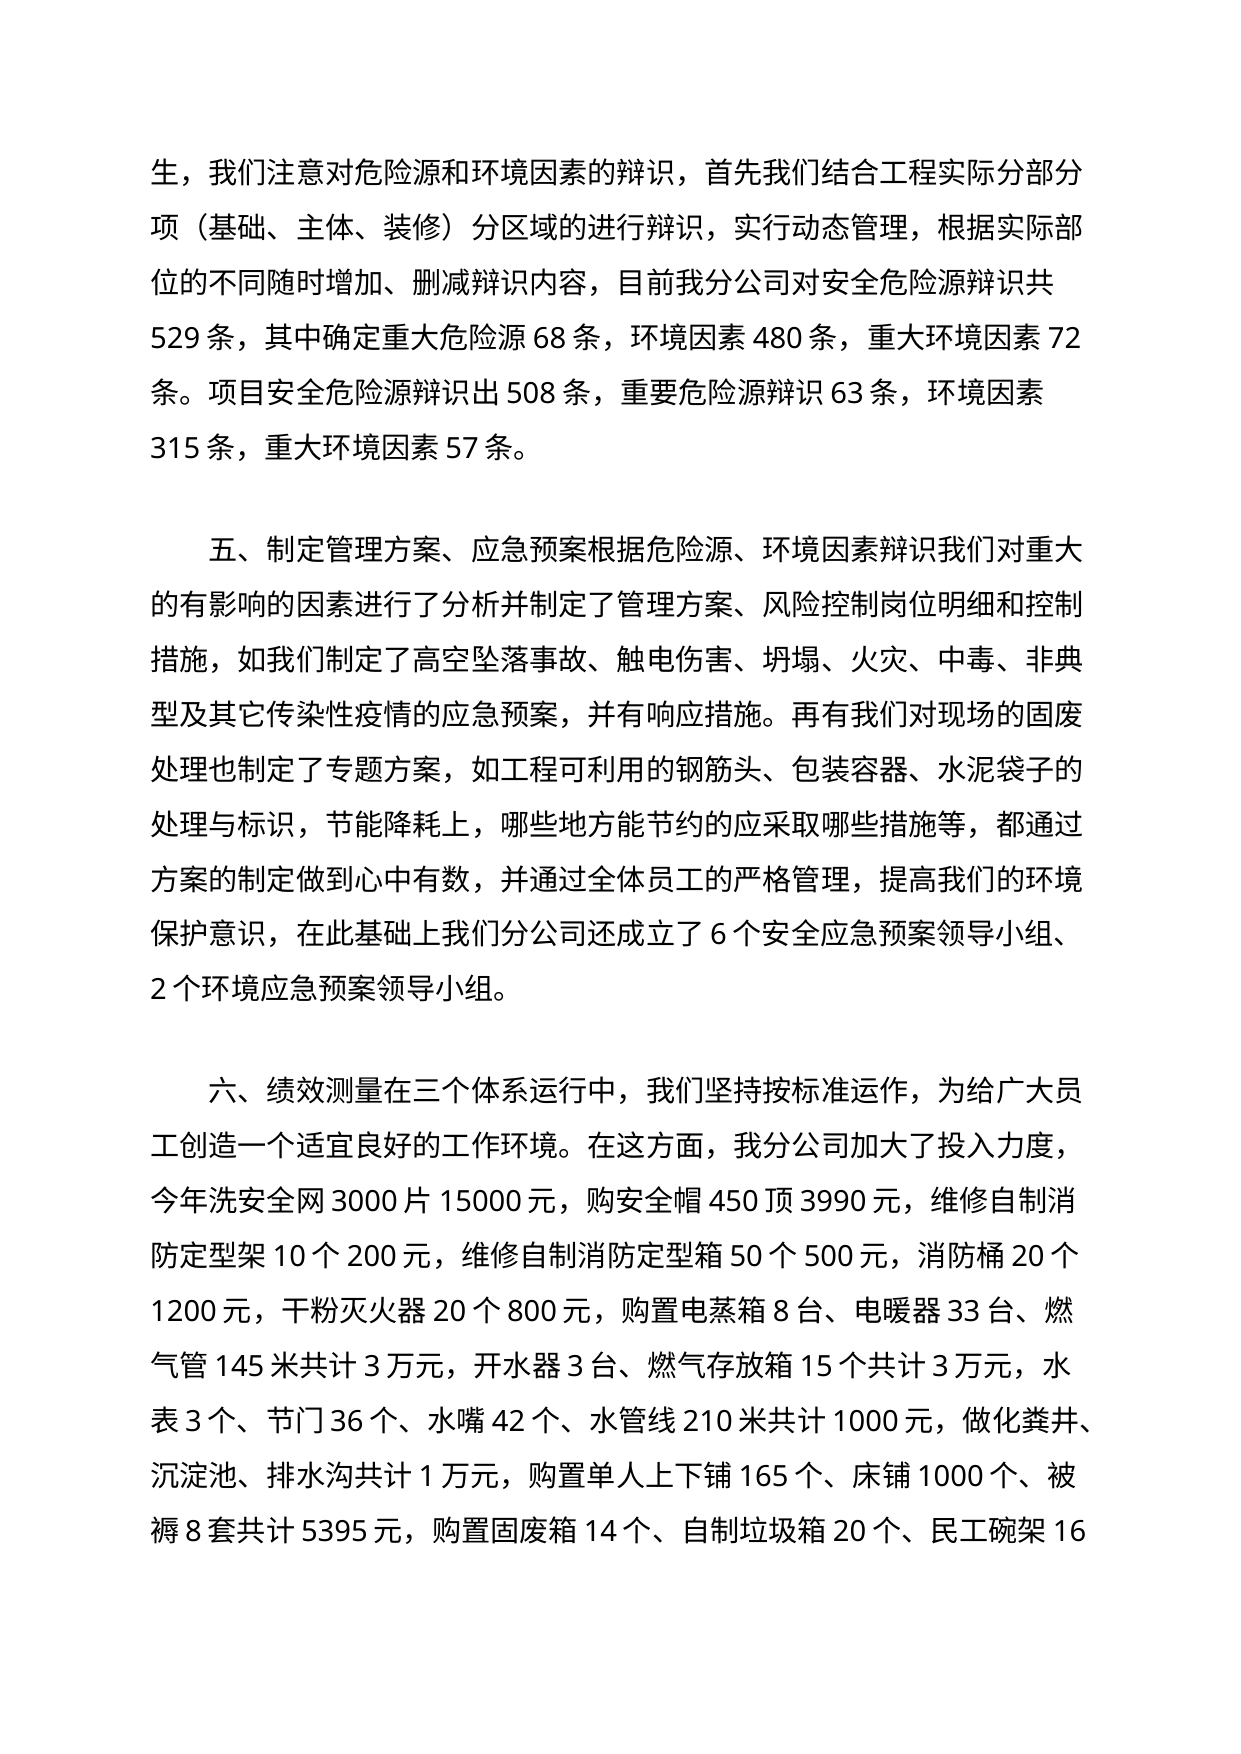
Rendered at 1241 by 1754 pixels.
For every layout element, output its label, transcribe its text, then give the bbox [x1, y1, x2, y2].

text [150, 150, 1090, 467]
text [150, 1068, 1090, 1550]
text 五、制定管理方案、应急预案根据危险源、环境因素辩识我们对重大的有影响的因素进行了分析并制定了管理方案、风险控制岗位明细和控制措施，如我们制定了高空坠落事故、触电伤害、坍塌、火灾、中毒、非典型及其它传染性疫情的应急预案，并有响应措施。再有我们对现场的固废处理也制定了专题方案，如工程可利用的钢筋头、包装容器、水泥袋子的处理与标识，节能降耗上，哪些地方能节约的应采取哪些措施等，都通过方案的制定做到心中有数，并通过全体员工的严格管理，提高我们的环境保护意识，在此基础上我们分公司还成立了6个安全应急预案领导小组、2个环境应急预案领导小组。 [150, 527, 1090, 1008]
